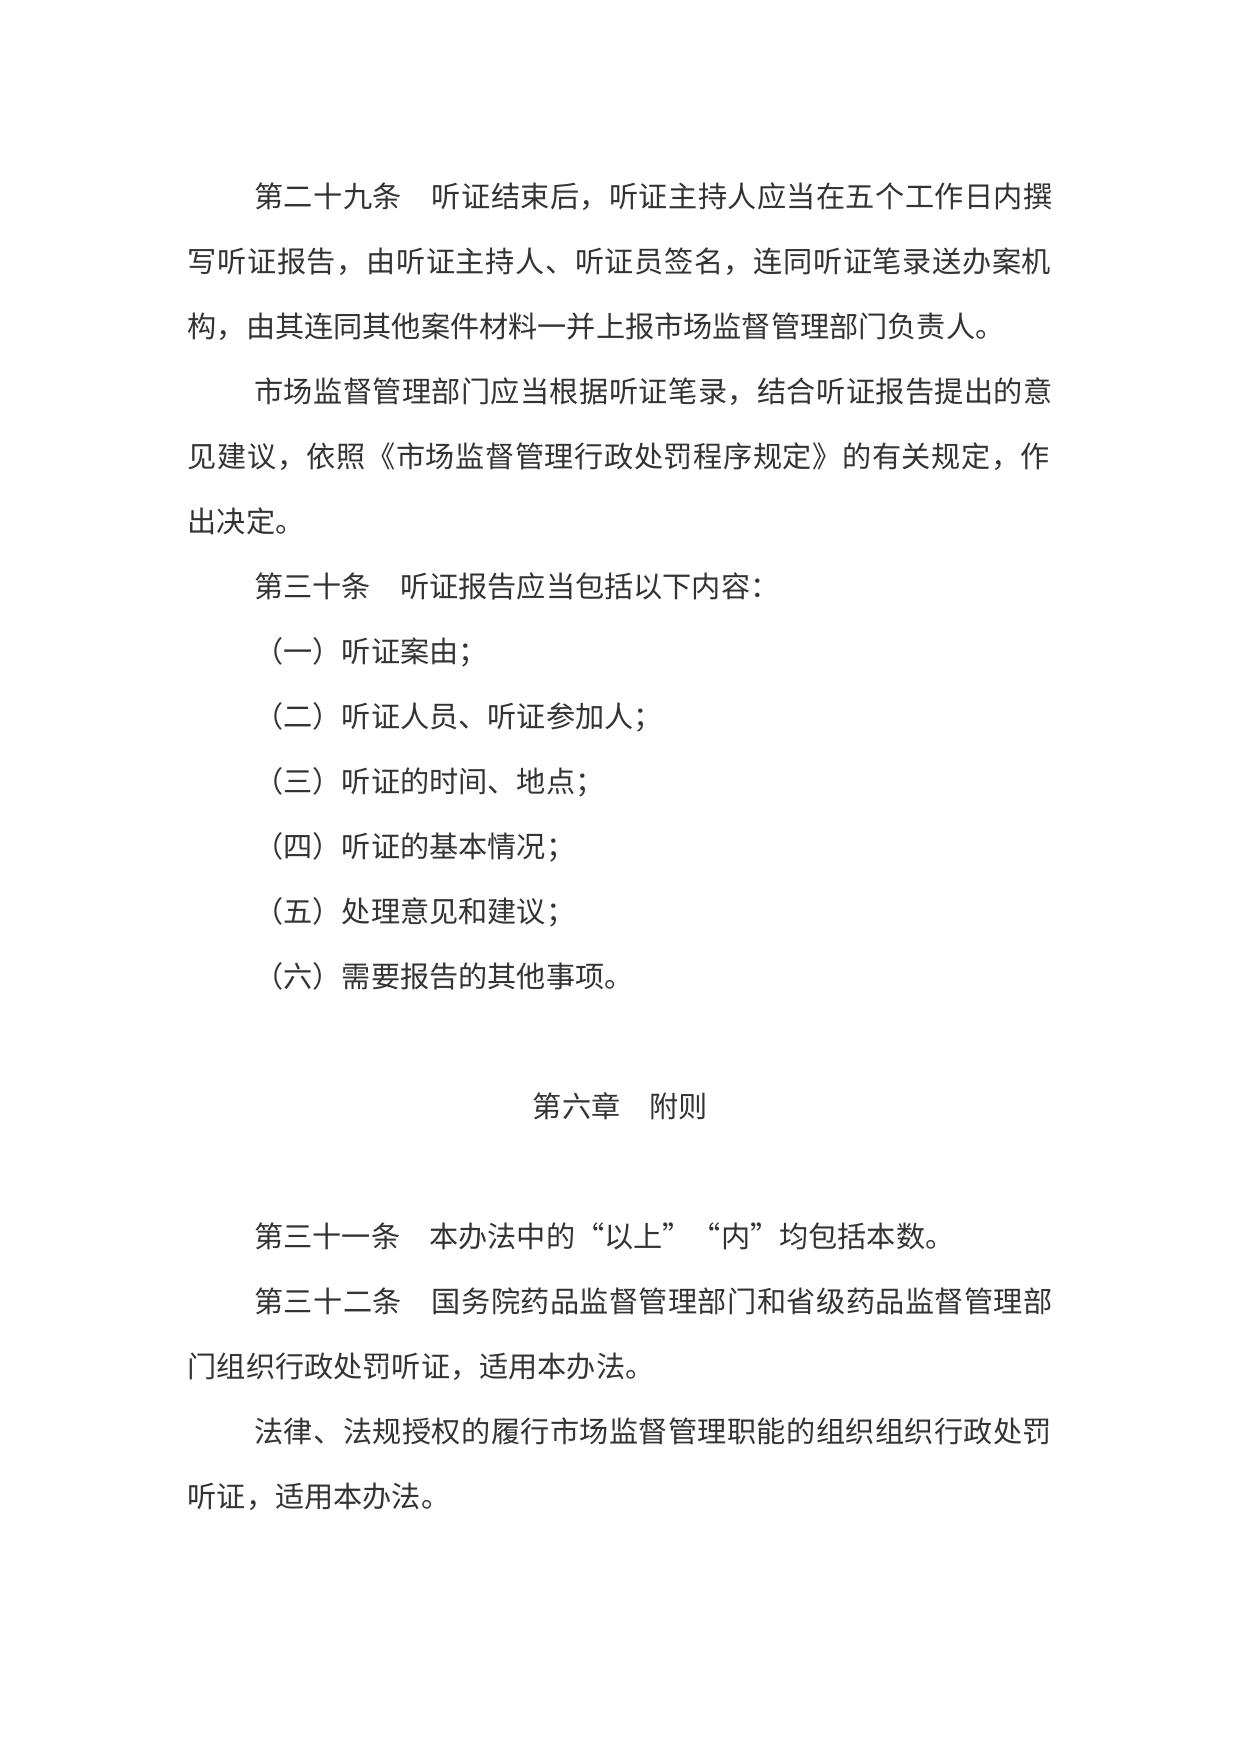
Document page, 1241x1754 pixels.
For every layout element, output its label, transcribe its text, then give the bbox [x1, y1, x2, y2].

text 法律、法规授权的履行市场监督管理职能的组织组织行政处罚听证，适用本办法。 [187, 1397, 1053, 1527]
text （一）听证案由； [187, 617, 1053, 682]
text 第三十条 听证报告应当包括以下内容： [187, 552, 1053, 617]
text 第三十一条 本办法中的“以上”“内”均包括本数。 [187, 1202, 1053, 1267]
text 市场监督管理部门应当根据听证笔录，结合听证报告提出的意见建议，依照《市场监督管理行政处罚程序规定》的有关规定，作出决定。 [187, 357, 1053, 552]
text （三）听证的时间、地点； [187, 747, 1053, 812]
text （六）需要报告的其他事项。 [187, 942, 1053, 1007]
text 第六章 附则 [187, 1072, 1053, 1137]
text 第三十二条 国务院药品监督管理部门和省级药品监督管理部门组织行政处罚听证，适用本办法。 [187, 1267, 1053, 1397]
text （四）听证的基本情况； [187, 812, 1053, 877]
text 第二十九条 听证结束后，听证主持人应当在五个工作日内撰写听证报告，由听证主持人、听证员签名，连同听证笔录送办案机构，由其连同其他案件材料一并上报市场监督管理部门负责人。 [187, 162, 1053, 357]
text （五）处理意见和建议； [187, 877, 1053, 942]
text （二）听证人员、听证参加人； [187, 682, 1053, 747]
